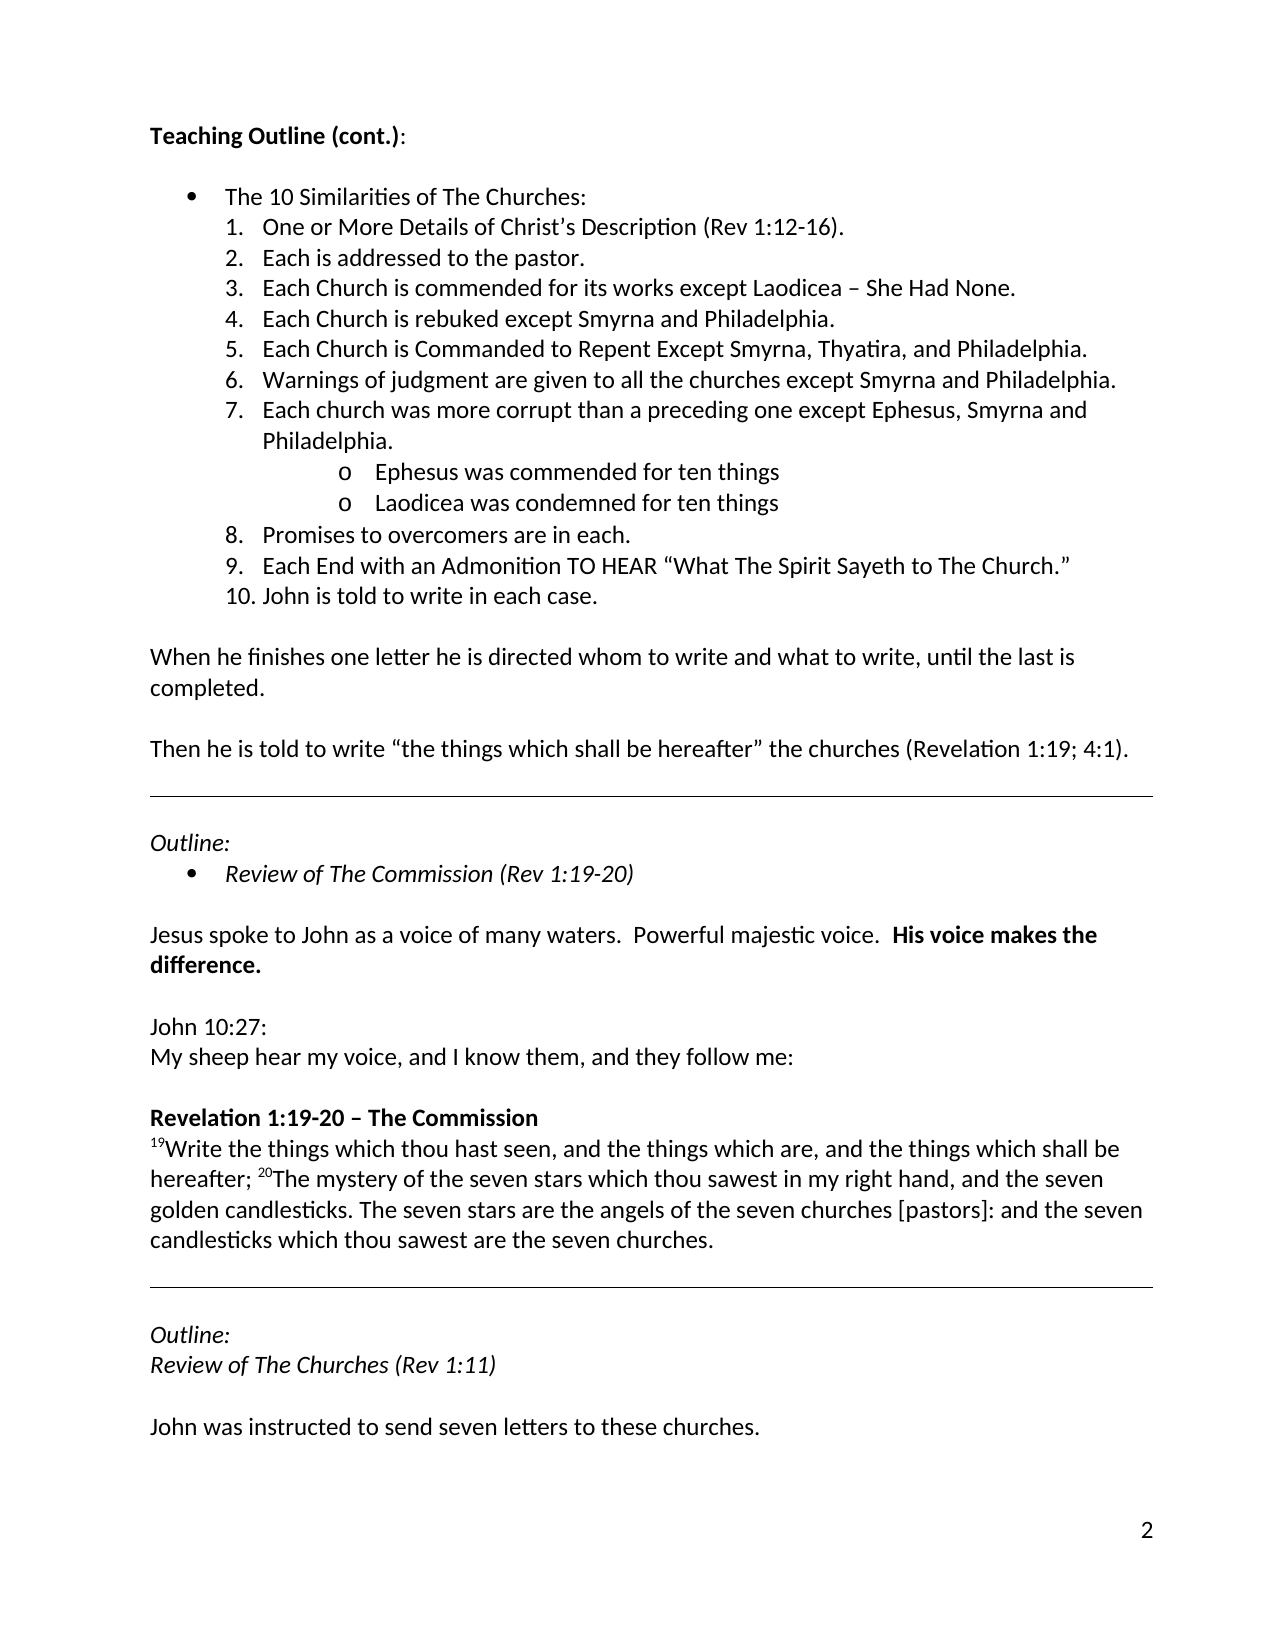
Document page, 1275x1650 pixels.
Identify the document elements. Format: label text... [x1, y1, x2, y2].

text John 10:27: [150, 1011, 1153, 1041]
text Jesus spoke to John as a voice of many waters. Powerful majestic voice. His voice makes the difference. [150, 919, 1153, 980]
text Outline: [150, 1319, 1153, 1349]
list One or More Details of Christ’s Description (Rev 1:12-16). [225, 212, 1153, 242]
text Then he is told to write “the things which shall be hereafter” the churches (Revelation 1:19; 4:1). [150, 733, 1153, 763]
list Ephesus was commended for ten things [337, 456, 1153, 487]
list Promises to overcomers are in each. [225, 519, 1153, 550]
list Each Church is rebuked except Smyrna and Philadelphia. [225, 303, 1153, 334]
text Revelation 1:19-20 – The Commission [150, 1102, 1153, 1133]
text When he finishes one letter he is directed whom to write and what to write, until the last is completed. [150, 641, 1153, 702]
list Laodicea was condemned for ten things [337, 487, 1153, 519]
list Each is addressed to the pastor. [225, 242, 1153, 273]
list Each End with an Admonition TO HEAR “What The Spirit Sayeth to The Church.” [225, 550, 1153, 580]
list The 10 Similarities of The Churches: [187, 181, 1153, 212]
list John is told to write in each case. [225, 580, 1153, 611]
list Review of The Commission (Rev 1:19-20) [187, 858, 1153, 889]
text Outline: [150, 828, 1153, 858]
list Each Church is Commanded to Repent Except Smyrna, Thyatira, and Philadelphia. [225, 334, 1153, 364]
text Teaching Outline (cont.): [150, 120, 1153, 151]
list Warnings of judgment are given to all the churches except Smyrna and Philadelphia. [225, 364, 1153, 395]
list Each Church is commended for its works except Laodicea – She Had None. [225, 273, 1153, 303]
text 19Write the things which thou hast seen, and the things which are, and the things which shall be hereafter; 20The mystery of the seven stars which thou sawest in my right hand, and the seven golden candlesticks. The seven stars are the angels of the seven churches [pastors]: and the seven candlesticks which thou sawest are the seven churches. [150, 1133, 1153, 1255]
text My sheep hear my voice, and I know them, and they follow me: [150, 1041, 1153, 1072]
text Review of The Churches (Rev 1:11) [150, 1349, 1153, 1380]
text John was instructed to send seven letters to these churches. [150, 1411, 1153, 1441]
list Each church was more corrupt than a preceding one except Ephesus, Smyrna and Philadelphia. [225, 395, 1153, 456]
